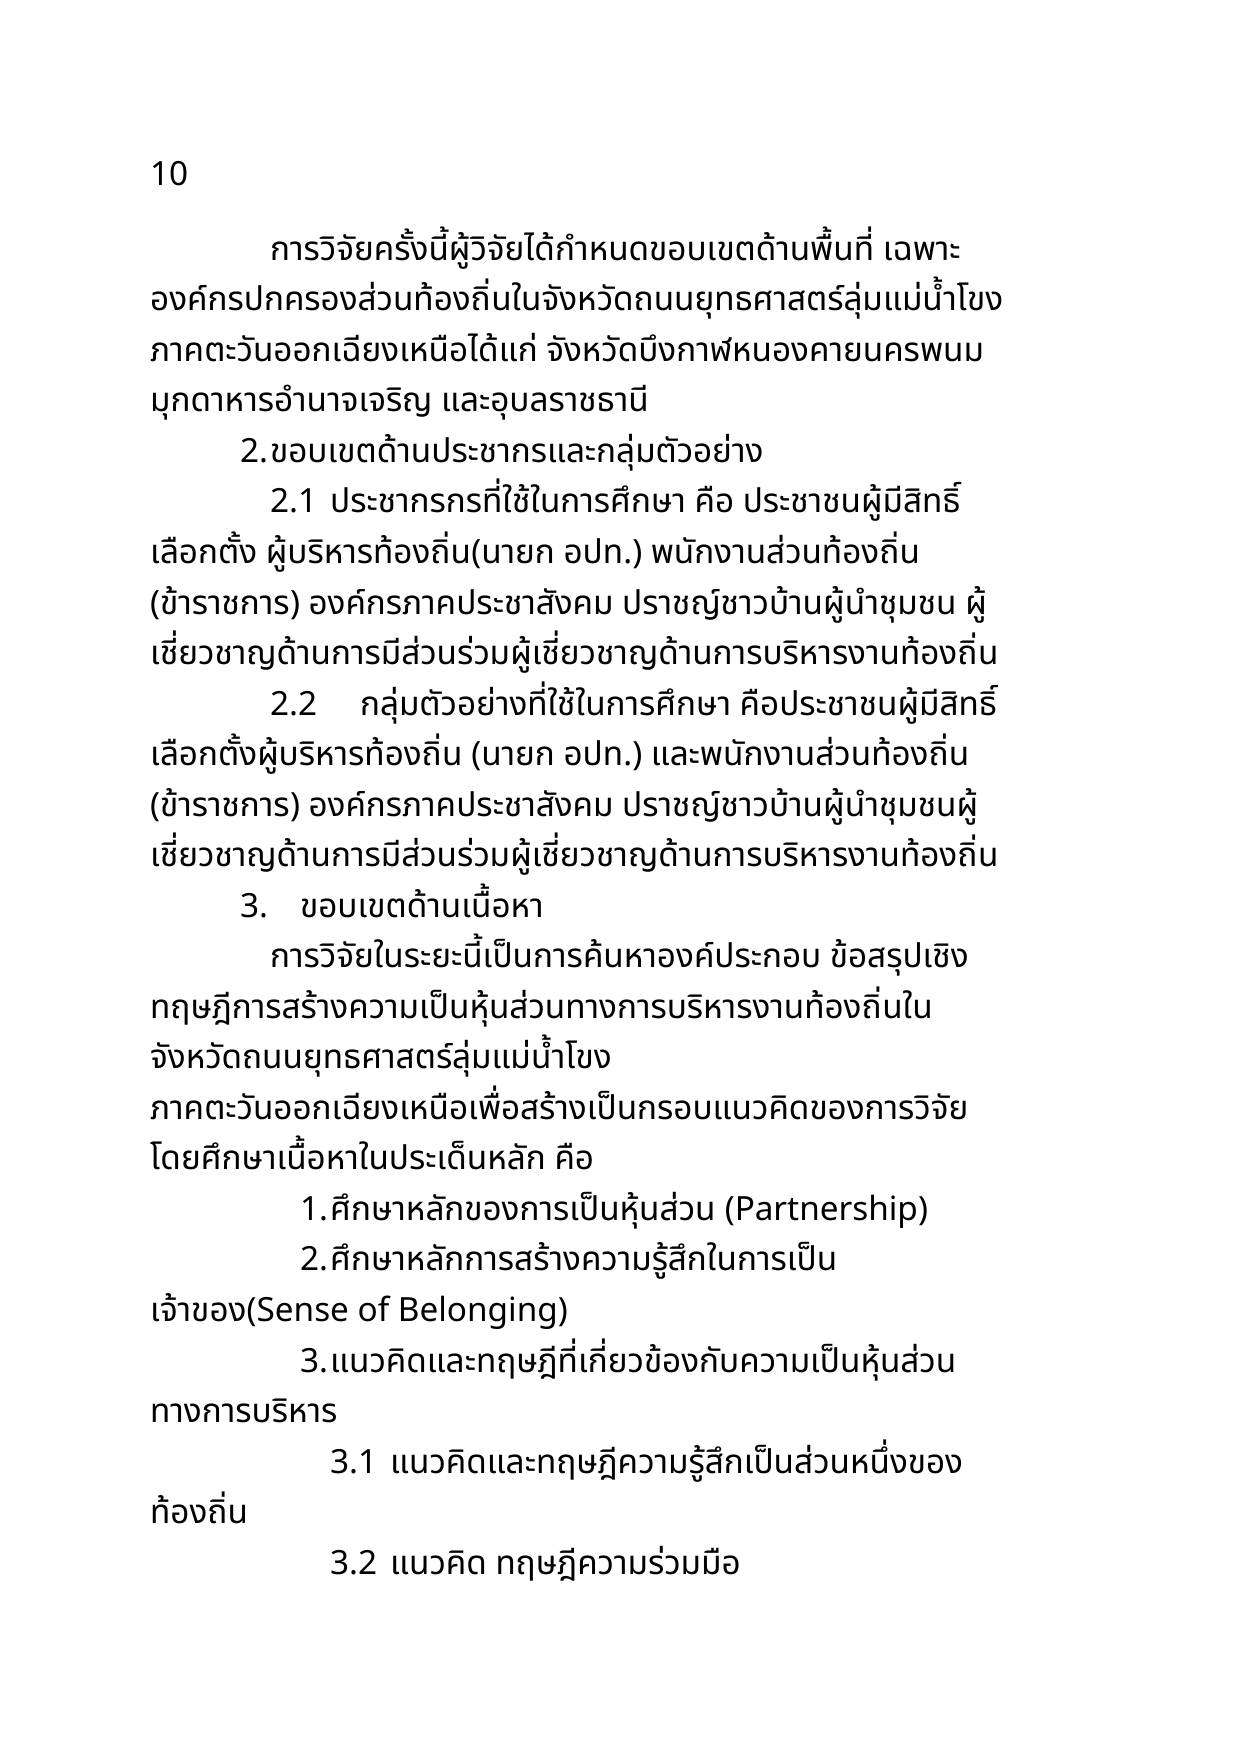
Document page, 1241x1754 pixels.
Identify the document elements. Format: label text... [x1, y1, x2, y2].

text 2.1 ประชากรกรที่ใช้ในการศึกษา คือ ประชาชนผู้มีสิทธิ์เลือกตั้ง ผู้บริหารท้องถิ่น(นายก อปท.) พนักงานส่วนท้องถิ่น (ข้าราชการ) องค์กรภาคประชาสังคม ปราชญ์ชาวบ้านผู้นำชุมชน ผู้เชี่ยวชาญด้านการมีส่วนร่วมผู้เชี่ยวชาญด้านการบริหารงานท้องถิ่น [150, 477, 1015, 679]
text 1. ศึกษาหลักของการเป็นหุ้นส่วน (Partnership) [150, 1184, 1015, 1235]
text 2. ขอบเขตด้านประชากรและกลุ่มตัวอย่าง [150, 427, 1015, 477]
text 3. ขอบเขตด้านเนื้อหา [150, 882, 1015, 932]
text 3. แนวคิดและทฤษฎีที่เกี่ยวข้องกับความเป็นหุ้นส่วนทางการบริหาร [150, 1336, 1015, 1437]
text การวิจัยครั้งนี้ผู้วิจัยได้กำหนดขอบเขตด้านพื้นที่ เฉพาะองค์กรปกครองส่วนท้องถิ่นในจังหวัดถนนยุทธศาสตร์ลุ่มแม่น้ำโขงภาคตะวันออกเฉียงเหนือได้แก่ จังหวัดบึงกาฬหนองคายนครพนมมุกดาหารอำนาจเจริญ และอุบลราชธานี [150, 225, 1015, 427]
text 2. ศึกษาหลักการสร้างความรู้สึกในการเป็นเจ้าของ(Sense of Belonging) [150, 1235, 1015, 1336]
text 3.2 แนวคิด ทฤษฎีความร่วมมือ [150, 1538, 1015, 1589]
text การวิจัยในระยะนี้เป็นการค้นหาองค์ประกอบ ข้อสรุปเชิงทฤษฎีการสร้างความเป็นหุ้นส่วนทางการบริหารงานท้องถิ่นในจังหวัดถนนยุทธศาสตร์ลุ่มแม่น้ำโขง ภาคตะวันออกเฉียงเหนือเพื่อสร้างเป็นกรอบแนวคิดของการวิจัย โดยศึกษาเนื้อหาในประเด็นหลัก คือ [150, 932, 1015, 1184]
text 3.1 แนวคิดและทฤษฎีความรู้สึกเป็นส่วนหนึ่งของท้องถิ่น [150, 1437, 1015, 1538]
text 2.2 กลุ่มตัวอย่างที่ใช้ในการศึกษา คือประชาชนผู้มีสิทธิ์เลือกตั้งผู้บริหารท้องถิ่น (นายก อปท.) และพนักงานส่วนท้องถิ่น (ข้าราชการ) องค์กรภาคประชาสังคม ปราชญ์ชาวบ้านผู้นำชุมชนผู้เชี่ยวชาญด้านการมีส่วนร่วมผู้เชี่ยวชาญด้านการบริหารงานท้องถิ่น [150, 679, 1015, 882]
